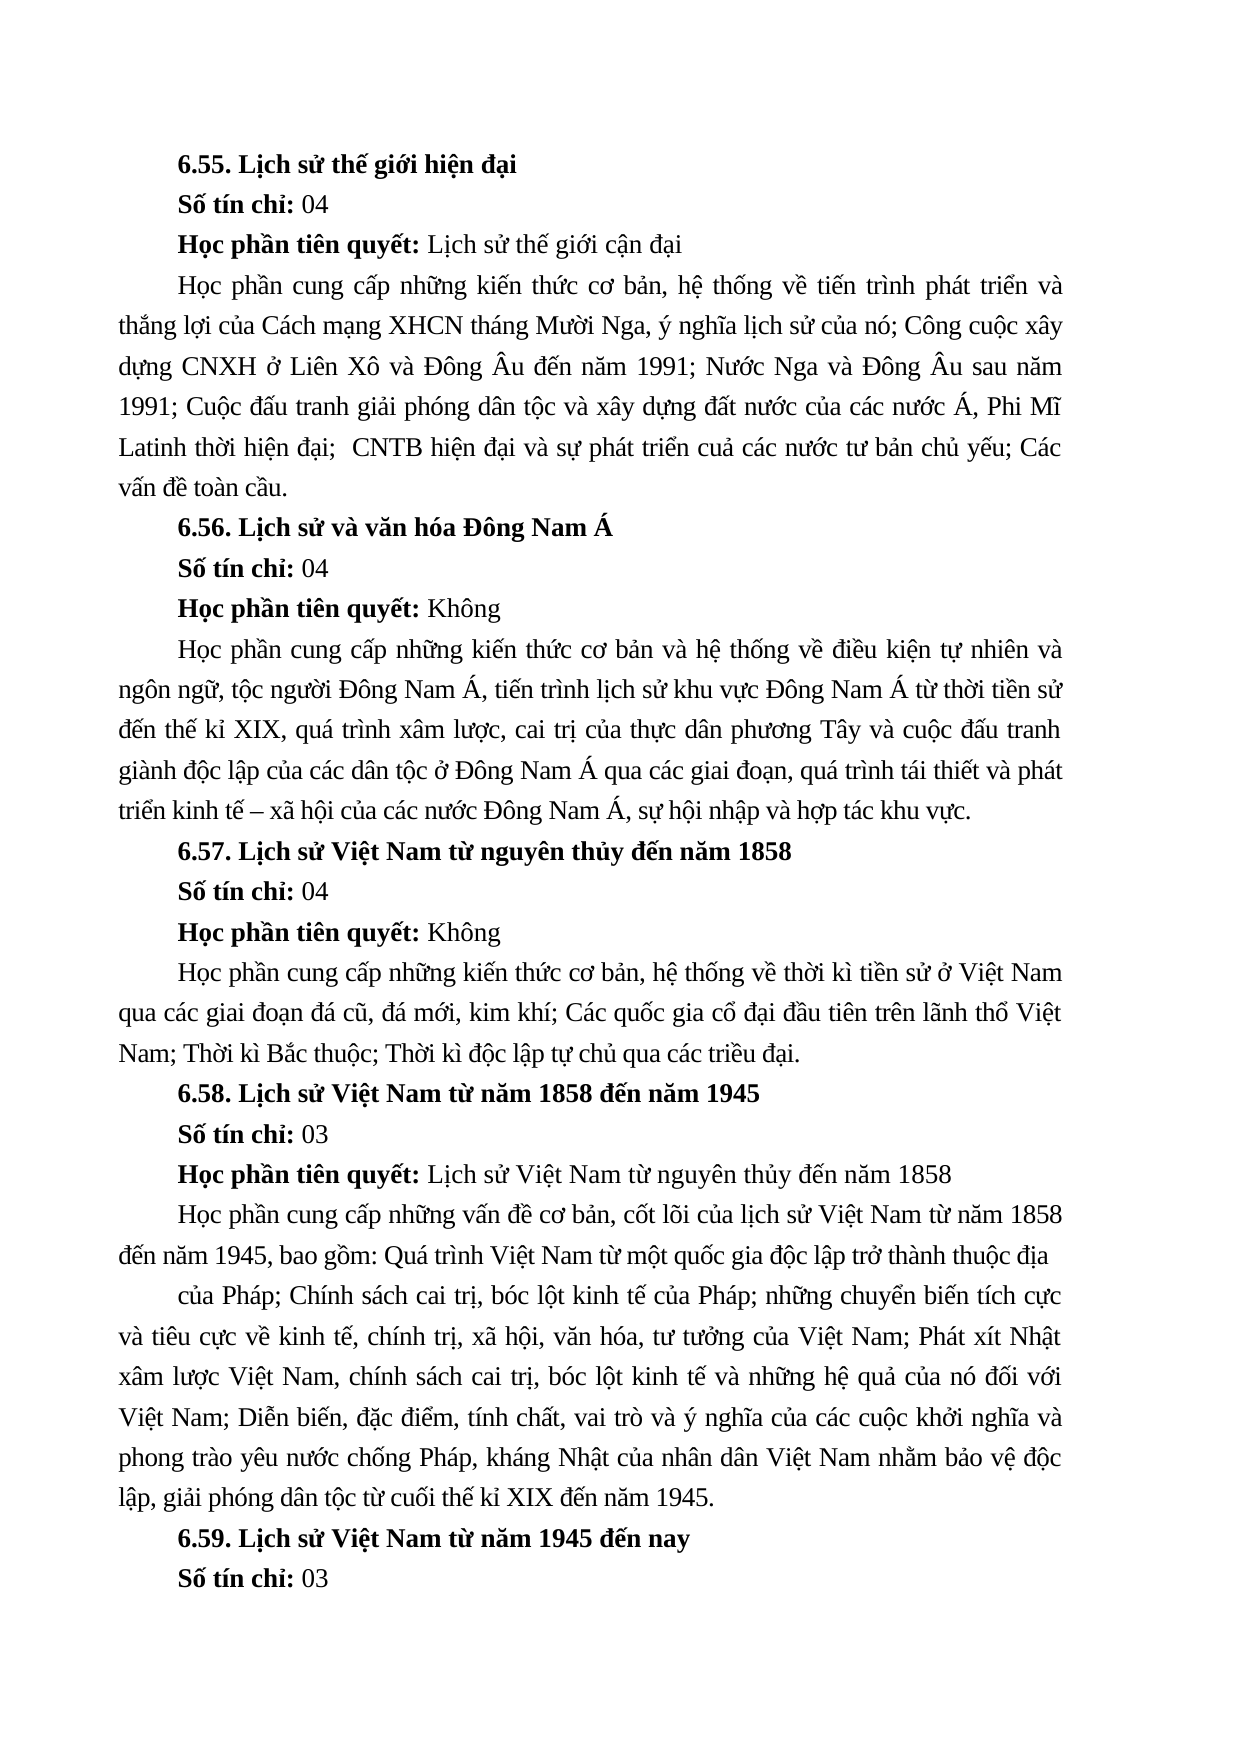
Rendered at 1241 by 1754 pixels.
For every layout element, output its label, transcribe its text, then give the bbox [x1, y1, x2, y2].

text Số tín chỉ: 04 [118, 188, 1063, 219]
text Học phần tiên quyết: Lịch sử thế giới cận đại [118, 228, 1063, 260]
text 6.56. Lịch sử và văn hóa Đông Nam Á [118, 511, 1063, 543]
text 6.58. Lịch sử Việt Nam từ năm 1858 đến năm 1945 [118, 1077, 1063, 1108]
text Học phần tiên quyết: Không [118, 592, 1063, 623]
text Học phần tiên quyết: Lịch sử Việt Nam từ nguyên thủy đến năm 1858 [118, 1158, 1063, 1189]
text Học phần cung cấp những vấn đề cơ bản, cốt lõi của lịch sử Việt Nam từ năm 1858 đến năm 1945, bao gồm: Quá trình Việt Nam từ một quốc gia độc lập trở thành thuộc địa [118, 1198, 1063, 1270]
text 6.55. Lịch sử thế giới hiện đại [118, 148, 1063, 179]
text Số tín chỉ: 04 [118, 875, 1063, 906]
text Số tín chỉ: 03 [118, 1562, 1063, 1593]
text Học phần cung cấp những kiến thức cơ bản và hệ thống về điều kiện tự nhiên và ngôn ngữ, tộc người Đông Nam Á, tiến trình lịch sử khu vực Đông Nam Á từ thời tiền sử đến thế kỉ XIX, quá trình xâm lược, cai trị của thực dân phương Tây và cuộc đấu tranh giành độc lập của các dân tộc ở Đông Nam Á qua các giai đoạn, quá trình tái thiết và phát triển kinh tế – xã hội của các nước Đông Nam Á, sự hội nhập và hợp tác khu vực. [118, 633, 1063, 826]
text 6.59. Lịch sử Việt Nam từ năm 1945 đến nay [118, 1522, 1063, 1553]
text Số tín chỉ: 03 [118, 1118, 1063, 1149]
text Học phần cung cấp những kiến thức cơ bản, hệ thống về tiến trình phát triển và thắng lợi của Cách mạng XHCN tháng Mười Nga, ý nghĩa lịch sử của nó; Công cuộc xây dựng CNXH ở Liên Xô và Đông Âu đến năm 1991; Nước Nga và Đông Âu sau năm 1991; Cuộc đấu tranh giải phóng dân tộc và xây dựng đất nước của các nước Á, Phi Mĩ Latinh thời hiện đại; CNTB hiện đại và sự phát triển cuả các nước tư bản chủ yếu; Các vấn đề toàn cầu. [118, 269, 1063, 502]
text Học phần tiên quyết: Không [118, 916, 1063, 947]
text Học phần cung cấp những kiến thức cơ bản, hệ thống về thời kì tiền sử ở Việt Nam qua các giai đoạn đá cũ, đá mới, kim khí; Các quốc gia cổ đại đầu tiên trên lãnh thổ Việt Nam; Thời kì Bắc thuộc; Thời kì độc lập tự chủ qua các triều đại. [118, 956, 1063, 1068]
text Số tín chỉ: 04 [118, 552, 1063, 583]
text của Pháp; Chính sách cai trị, bóc lột kinh tế của Pháp; những chuyển biến tích cực và tiêu cực về kinh tế, chính trị, xã hội, văn hóa, tư tưởng của Việt Nam; Phát xít Nhật xâm lược Việt Nam, chính sách cai trị, bóc lột kinh tế và những hệ quả của nó đối với Việt Nam; Diễn biến, đặc điểm, tính chất, vai trò và ý nghĩa của các cuộc khởi nghĩa và phong trào yêu nước chống Pháp, kháng Nhật của nhân dân Việt Nam nhằm bảo vệ độc lập, giải phóng dân tộc từ cuối thế kỉ XIX đến năm 1945. [118, 1279, 1063, 1513]
text 6.57. Lịch sử Việt Nam từ nguyên thủy đến năm 1858 [118, 835, 1063, 866]
